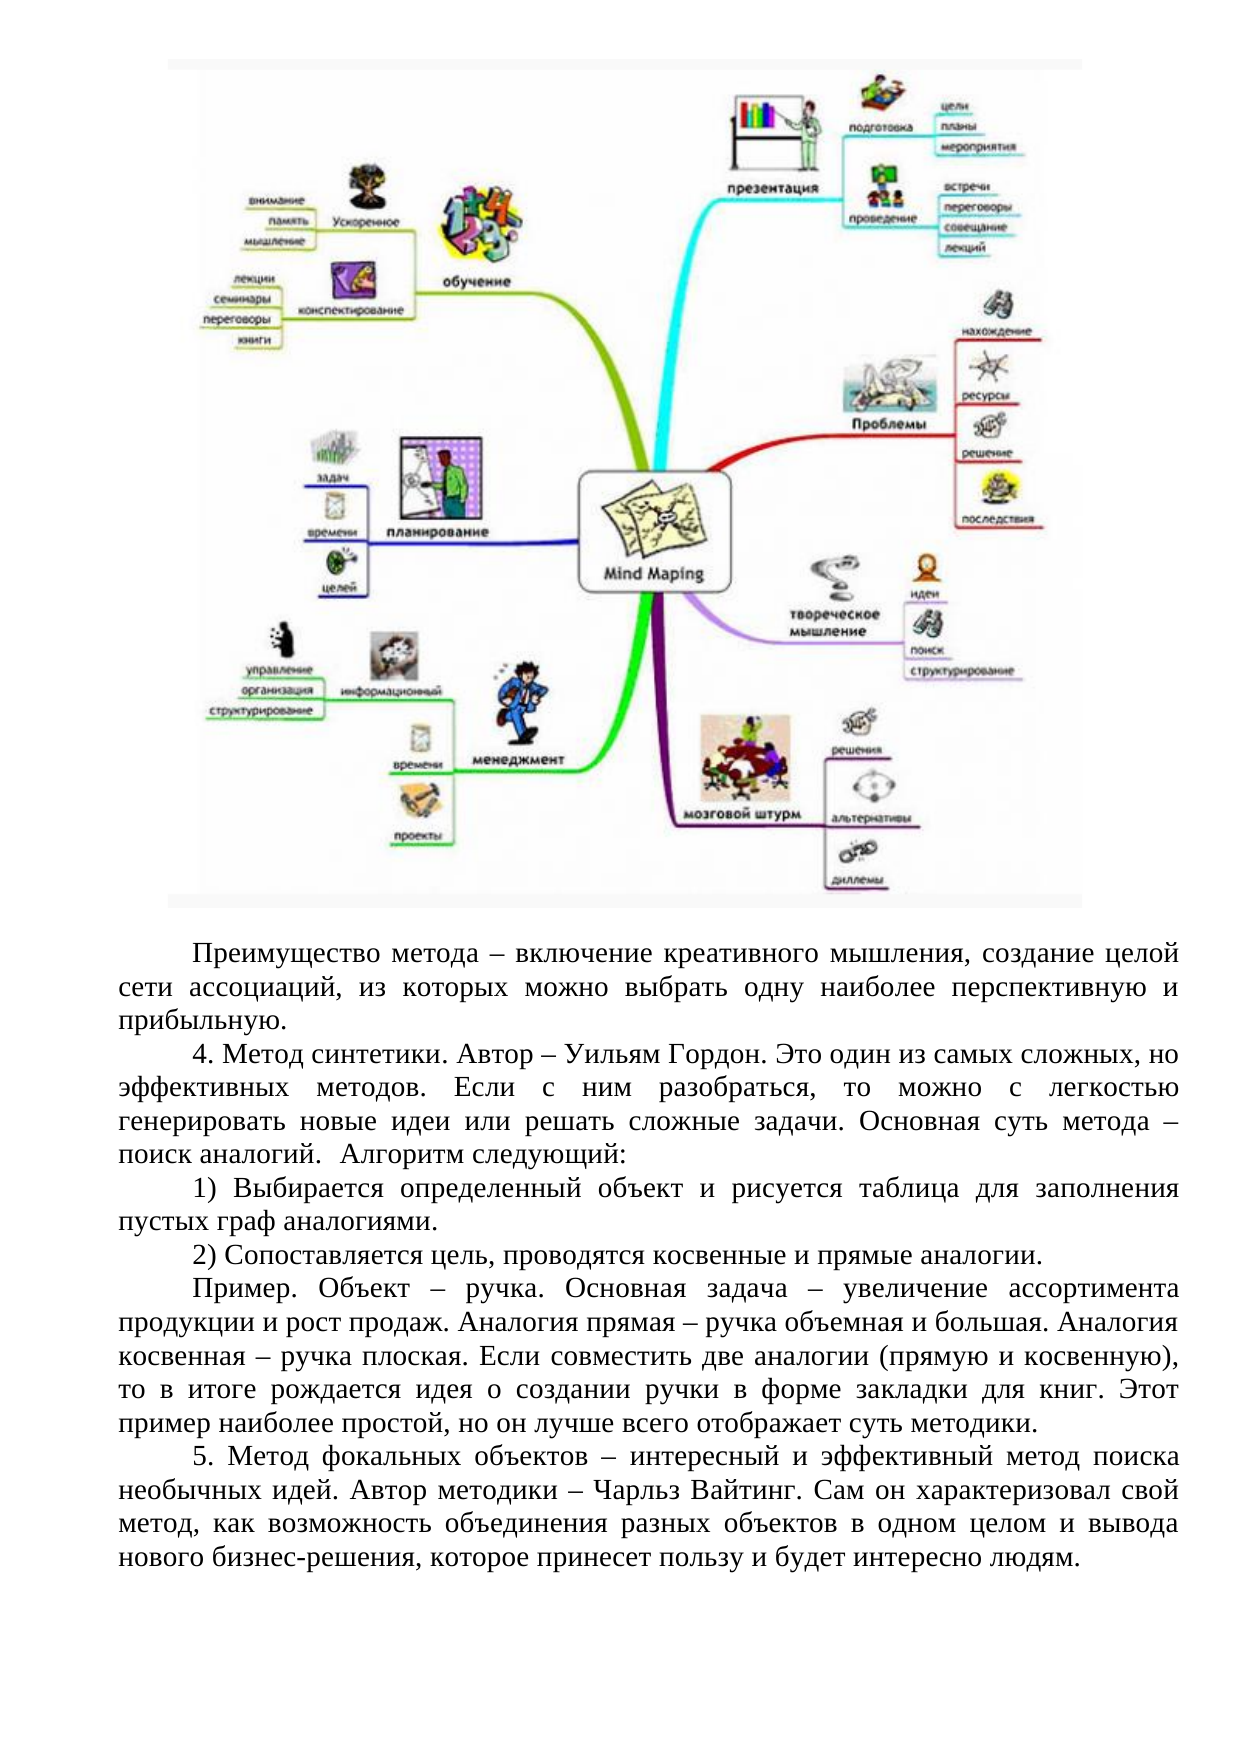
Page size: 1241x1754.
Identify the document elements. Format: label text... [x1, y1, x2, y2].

text 2) Сопоставляется цель, проводятся косвенные и прямые аналогии. [118, 1237, 1181, 1271]
picture [167, 59, 1083, 908]
text 4. Метод синтетики. Автор – Уильям Гордон. Это один из самых сложных, но эффективных методов. Если с ним разобраться, то можно с легкостью генерировать новые идеи или решать сложные задачи. Основная суть метода – поиск аналогий. Алгоритм следующий: [118, 1036, 1181, 1170]
text Пример. Объект – ручка. Основная задача – увеличение ассортимента продукции и рост продаж. Аналогия прямая – ручка объемная и большая. Аналогия косвенная – ручка плоская. Если совместить две аналогии (прямую и косвенную), то в итоге рождается идея о создании ручки в форме закладки для книг. Этот пример наиболее простой, но он лучше всего отображает суть методики. [118, 1271, 1181, 1438]
text 1) Выбирается определенный объект и рисуется таблица для заполнения пустых граф аналогиями. [118, 1170, 1181, 1237]
text Преимущество метода – включение креативного мышления, создание целой сети ассоциаций, из которых можно выбрать одну наиболее перспективную и прибыльную. [118, 935, 1181, 1036]
text 5. Метод фокальных объектов – интересный и эффективный метод поиска необычных идей. Автор методики – Чарльз Вайтинг. Сам он характеризовал свой метод, как возможность объединения разных объектов в одном целом и вывода нового бизнес-решения, которое принесет пользу и будет интересно людям. [118, 1438, 1181, 1572]
